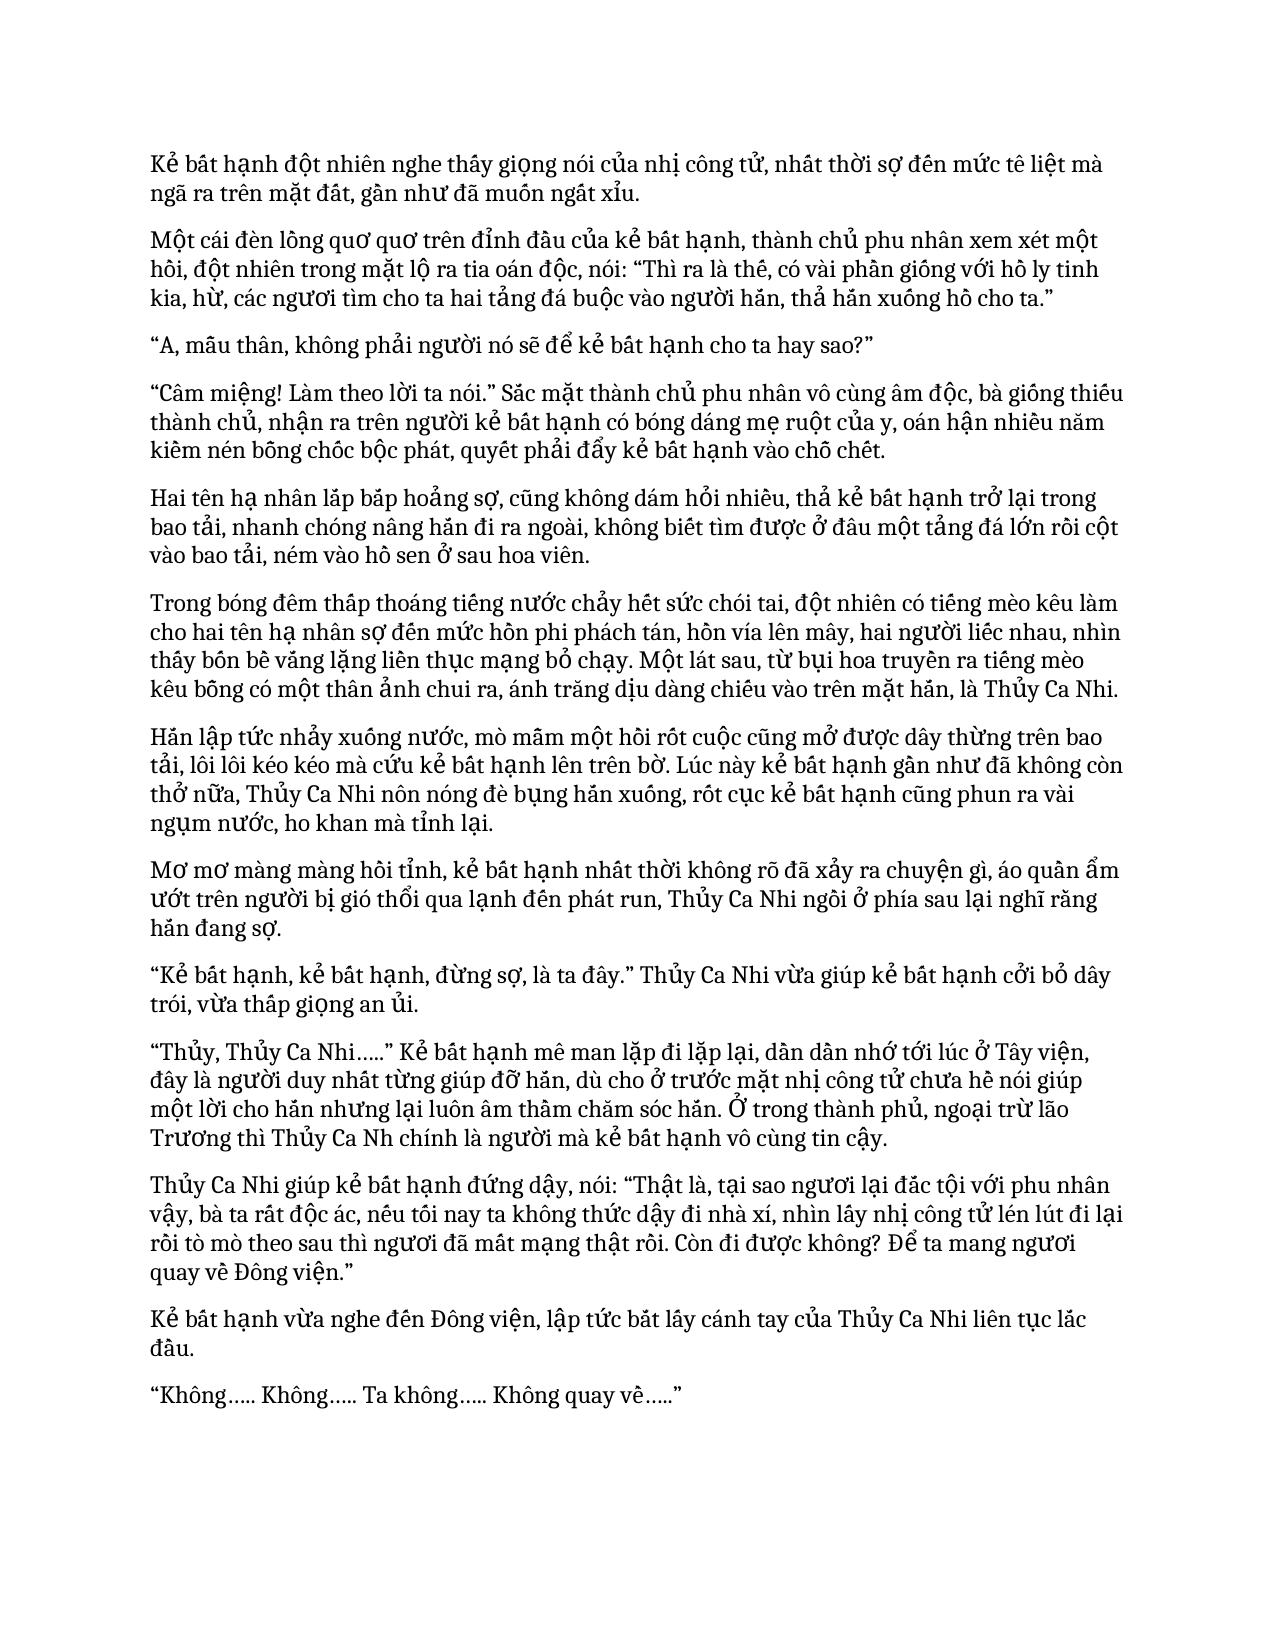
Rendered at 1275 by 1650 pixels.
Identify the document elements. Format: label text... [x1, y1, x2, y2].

text “Kẻ bất hạnh, kẻ bất hạnh, đừng sợ, là ta đây.” Thủy Ca Nhi vừa giúp kẻ bất hạnh cởi bỏ dây trói, vừa thấp giọng an ủi. [150, 961, 1125, 1019]
text Thủy Ca Nhi giúp kẻ bất hạnh đứng dậy, nói: “Thật là, tại sao ngươi lại đắc tội với phu nhân vậy, bà ta rất độc ác, nếu tối nay ta không thức dậy đi nhà xí, nhìn lấy nhị công tử lén lút đi lại rồi tò mò theo sau thì ngươi đã mất mạng thật rồi. Còn đi được không? Để ta mang ngươi quay về Đông viện.” [150, 1171, 1125, 1286]
text Mơ mơ màng màng hồi tỉnh, kẻ bất hạnh nhất thời không rõ đã xảy ra chuyện gì, áo quần ẩm ướt trên người bị gió thổi qua lạnh đến phát run, Thủy Ca Nhi ngồi ở phía sau lại nghĩ rằng hắn đang sợ. [150, 856, 1125, 942]
text “Câm miệng! Làm theo lời ta nói.” Sắc mặt thành chủ phu nhân vô cùng âm độc, bà giống thiếu thành chủ, nhận ra trên người kẻ bất hạnh có bóng dáng mẹ ruột của y, oán hận nhiều năm kiềm nén bỗng chốc bộc phát, quyết phải đẩy kẻ bất hạnh vào chỗ chết. [150, 379, 1125, 465]
text Một cái đèn lồng quơ quơ trên đỉnh đầu của kẻ bất hạnh, thành chủ phu nhân xem xét một hồi, đột nhiên trong mặt lộ ra tia oán độc, nói: “Thì ra là thế, có vài phần giống với hồ ly tinh kia, hừ, các ngươi tìm cho ta hai tảng đá buộc vào người hắn, thả hắn xuống hồ cho ta.” [150, 226, 1125, 312]
text Kẻ bất hạnh vừa nghe đến Đông viện, lập tức bắt lấy cánh tay của Thủy Ca Nhi liên tục lắc đầu. [150, 1305, 1125, 1362]
text “Thủy, Thủy Ca Nhi…..” Kẻ bất hạnh mê man lặp đi lặp lại, dần dần nhớ tới lúc ở Tây viện, đây là người duy nhất từng giúp đỡ hắn, dù cho ở trước mặt nhị công tử chưa hề nói giúp một lời cho hắn nhưng lại luôn âm thầm chăm sóc hắn. Ở trong thành phủ, ngoại trừ lão Trương thì Thủy Ca Nh chính là người mà kẻ bất hạnh vô cùng tin cậy. [150, 1037, 1125, 1152]
text Kẻ bất hạnh đột nhiên nghe thấy giọng nói của nhị công tử, nhất thời sợ đến mức tê liệt mà ngã ra trên mặt đất, gần như đã muốn ngất xỉu. [150, 150, 1125, 207]
text “Không….. Không….. Ta không….. Không quay về…..” [150, 1381, 1125, 1410]
text Trong bóng đêm thấp thoáng tiếng nước chảy hết sức chói tai, đột nhiên có tiếng mèo kêu làm cho hai tên hạ nhân sợ đến mức hồn phi phách tán, hồn vía lên mây, hai người liếc nhau, nhìn thấy bốn bề vắng lặng liền thục mạng bỏ chạy. Một lát sau, từ bụi hoa truyền ra tiếng mèo kêu bỗng có một thân ảnh chui ra, ánh trăng dịu dàng chiếu vào trên mặt hắn, là Thủy Ca Nhi. [150, 589, 1125, 704]
text Hai tên hạ nhân lắp bắp hoảng sợ, cũng không dám hỏi nhiều, thả kẻ bất hạnh trở lại trong bao tải, nhanh chóng nâng hắn đi ra ngoài, không biết tìm được ở đâu một tảng đá lớn rồi cột vào bao tải, ném vào hồ sen ở sau hoa viên. [150, 484, 1125, 570]
text Hắn lập tức nhảy xuống nước, mò mẫm một hồi rốt cuộc cũng mở được dây thừng trên bao tải, lôi lôi kéo kéo mà cứu kẻ bất hạnh lên trên bờ. Lúc này kẻ bất hạnh gần như đã không còn thở nữa, Thủy Ca Nhi nôn nóng đè bụng hắn xuống, rốt cục kẻ bất hạnh cũng phun ra vài ngụm nước, ho khan mà tỉnh lại. [150, 722, 1125, 837]
text “A, mẫu thân, không phải người nó sẽ để kẻ bất hạnh cho ta hay sao?” [150, 331, 1125, 360]
